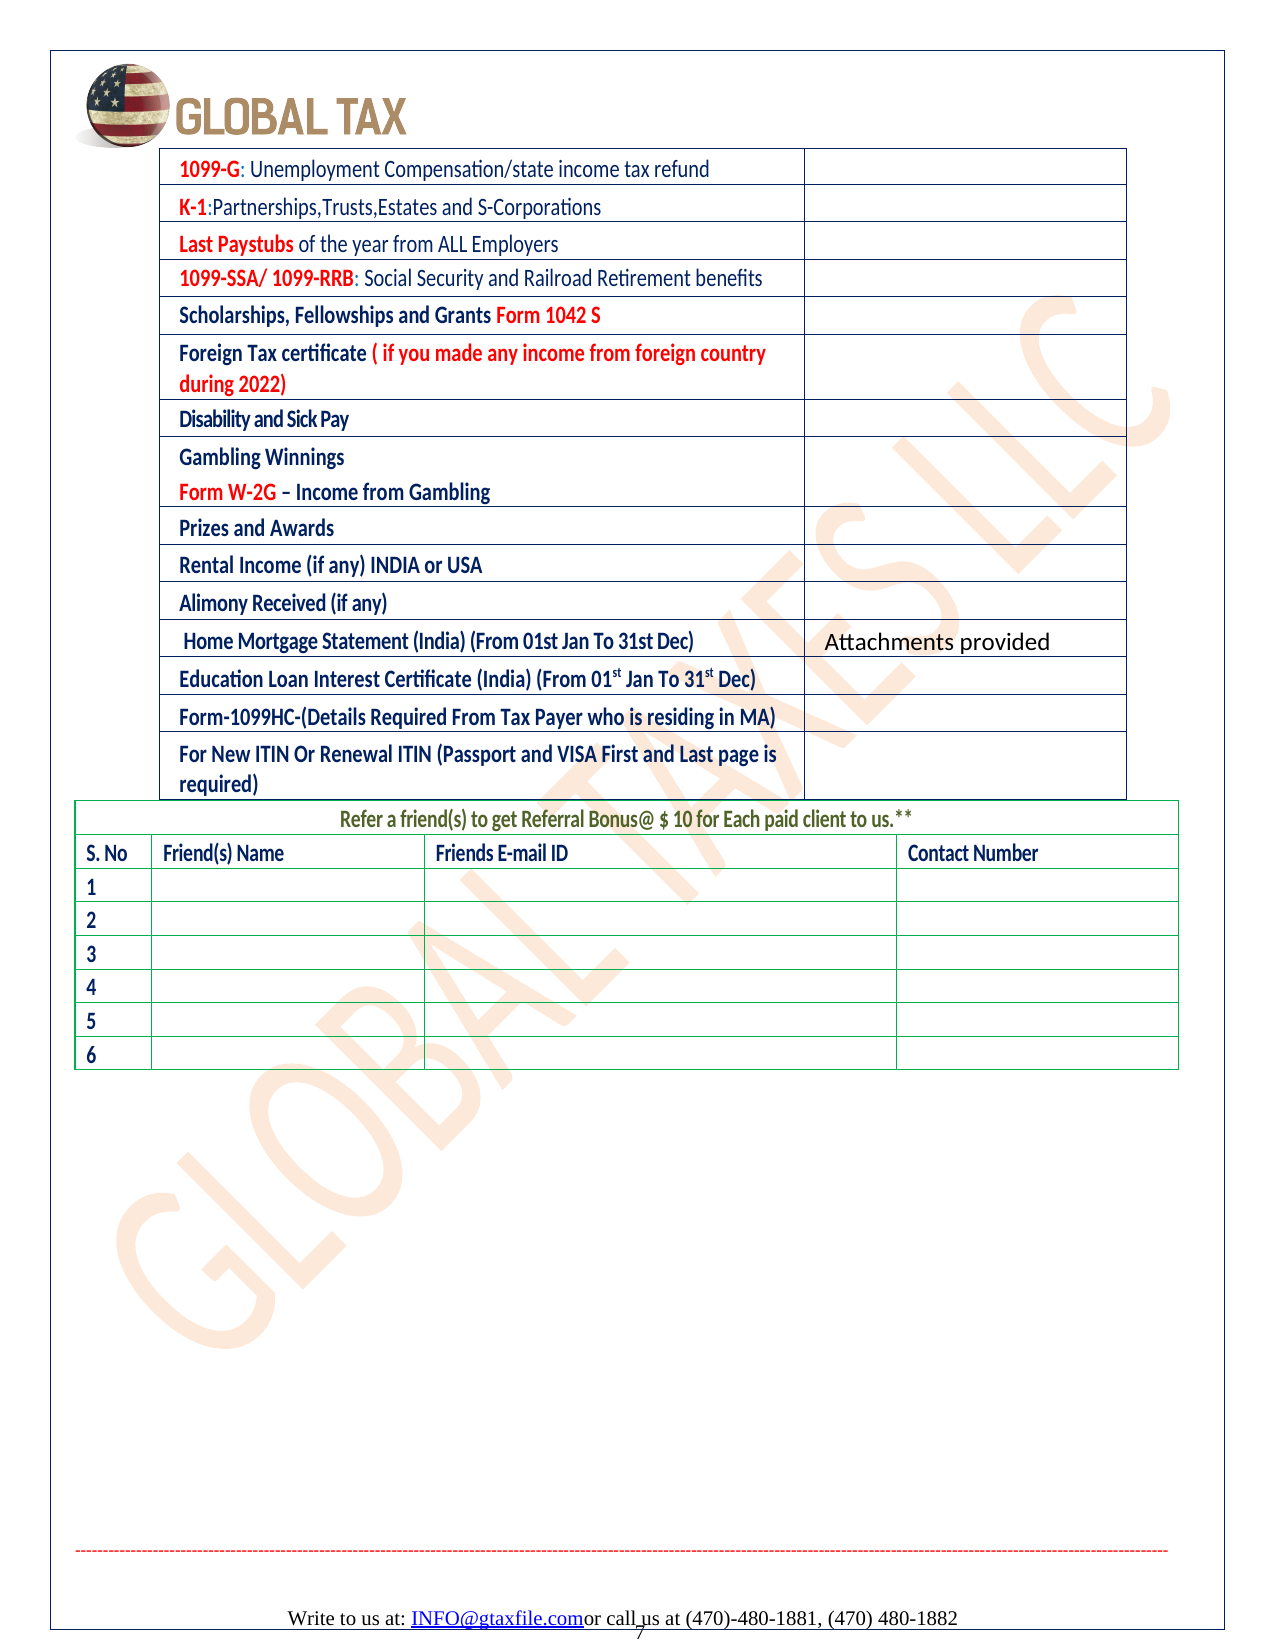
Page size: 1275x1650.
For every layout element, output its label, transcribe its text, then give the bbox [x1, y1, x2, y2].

table_cell [425, 869, 896, 901]
table_cell [897, 970, 1178, 1002]
table_cell [897, 902, 1178, 935]
table_cell [897, 936, 1178, 968]
table_cell [805, 222, 1126, 259]
table_cell 3 [76, 936, 151, 968]
table_cell [425, 1003, 896, 1036]
table_cell Friend(s) Name [152, 835, 424, 867]
table_cell [805, 260, 1126, 296]
table_cell [152, 1003, 424, 1036]
table_cell [805, 695, 1126, 731]
table_cell [897, 869, 1178, 901]
table_cell Attachments provided [805, 620, 1126, 656]
table_cell Prizes and Awards [160, 507, 804, 544]
table_cell 2 [76, 902, 151, 935]
table_cell [805, 149, 1126, 184]
table_cell [152, 970, 424, 1002]
table_cell 1099-SSA/ 1099-RRB: Social Security and Railroad Retirement benefits [160, 260, 804, 296]
table_cell Contact Number [897, 835, 1178, 867]
table_cell Form-1099HC-(Details Required From Tax Payer who is residing in MA) [160, 695, 804, 731]
table_cell 6 [76, 1037, 151, 1069]
table_cell 1 [76, 869, 151, 901]
table_cell Disability and Sick Pay [160, 400, 804, 436]
table_cell [805, 335, 1126, 399]
table_cell Last Paystubs of the year from ALL Employers [160, 222, 804, 259]
table_cell [152, 936, 424, 968]
picture [75, 63, 407, 148]
table_cell [805, 437, 1126, 506]
table_cell K-1:Partnerships,Trusts,Estates and S-Corporations [160, 185, 804, 221]
table_cell [805, 732, 1126, 799]
table_cell For New ITIN Or Renewal ITIN (Passport and VISA First and Last page is required) [160, 732, 804, 799]
table_cell [425, 1037, 896, 1069]
table_cell Gambling Winnings Form W-2G – Income from Gambling [160, 437, 804, 506]
table_cell Alimony Received (if any) [160, 582, 804, 619]
table_cell Scholarships, Fellowships and Grants Form 1042 S [160, 297, 804, 334]
table_cell 1099-G: Unemployment Compensation/state income tax refund [160, 149, 804, 184]
table_cell [805, 545, 1126, 581]
table_cell Education Loan Interest Certificate (India) (From 01st Jan To 31st Dec) [160, 657, 804, 694]
table_cell [805, 657, 1126, 694]
table_header Refer a friend(s) to get Referral Bonus@ $ 10 for Each paid client to us.** [76, 801, 1178, 834]
table_cell Foreign Tax certificate ( if you made any income from foreign country during 2022) [160, 335, 804, 399]
table_cell Friends E-mail ID [425, 835, 896, 867]
table_cell [805, 400, 1126, 436]
table_cell [805, 297, 1126, 334]
table_cell [152, 902, 424, 935]
table_cell [152, 1037, 424, 1069]
table_cell [805, 507, 1126, 544]
table_cell [152, 869, 424, 901]
table_cell Home Mortgage Statement (India) (From 01st Jan To 31st Dec) [160, 620, 804, 656]
table_cell [425, 936, 896, 968]
table_cell [897, 1037, 1178, 1069]
table_cell [897, 1003, 1178, 1036]
table_cell S. No [76, 835, 151, 867]
table_cell [805, 185, 1126, 221]
table_cell [805, 582, 1126, 619]
table_cell 5 [76, 1003, 151, 1036]
table_cell 4 [76, 970, 151, 1002]
table_cell [425, 902, 896, 935]
table_cell Rental Income (if any) INDIA or USA [160, 545, 804, 581]
table_cell [425, 970, 896, 1002]
